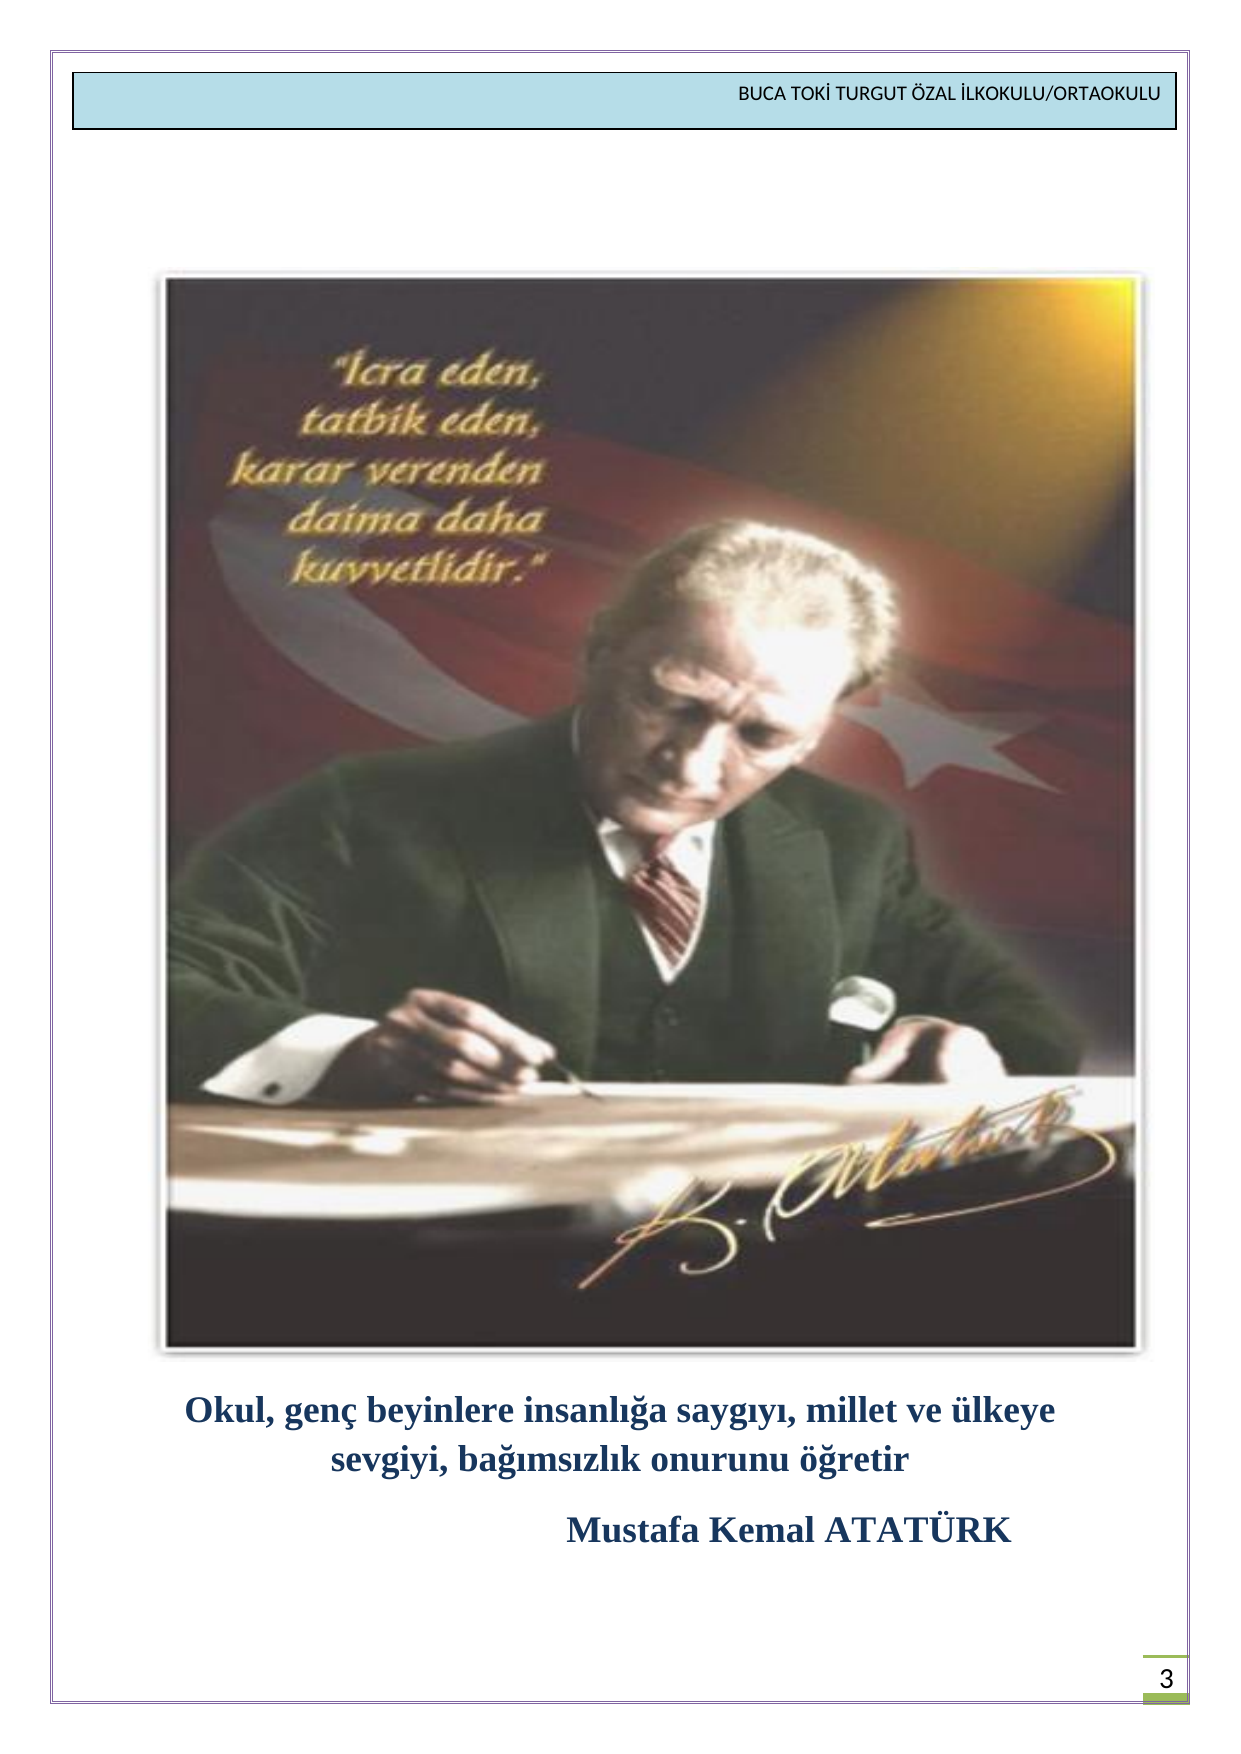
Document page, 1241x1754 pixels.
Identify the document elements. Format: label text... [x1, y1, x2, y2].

picture [147, 267, 1156, 1362]
text Okul, genç beyinlere insanlığa saygıyı, millet ve ülkeye sevgiyi, bağımsızlık onurunu öğretir [148, 1387, 1093, 1480]
text Mustafa Kemal ATATÜRK [148, 1507, 1093, 1550]
